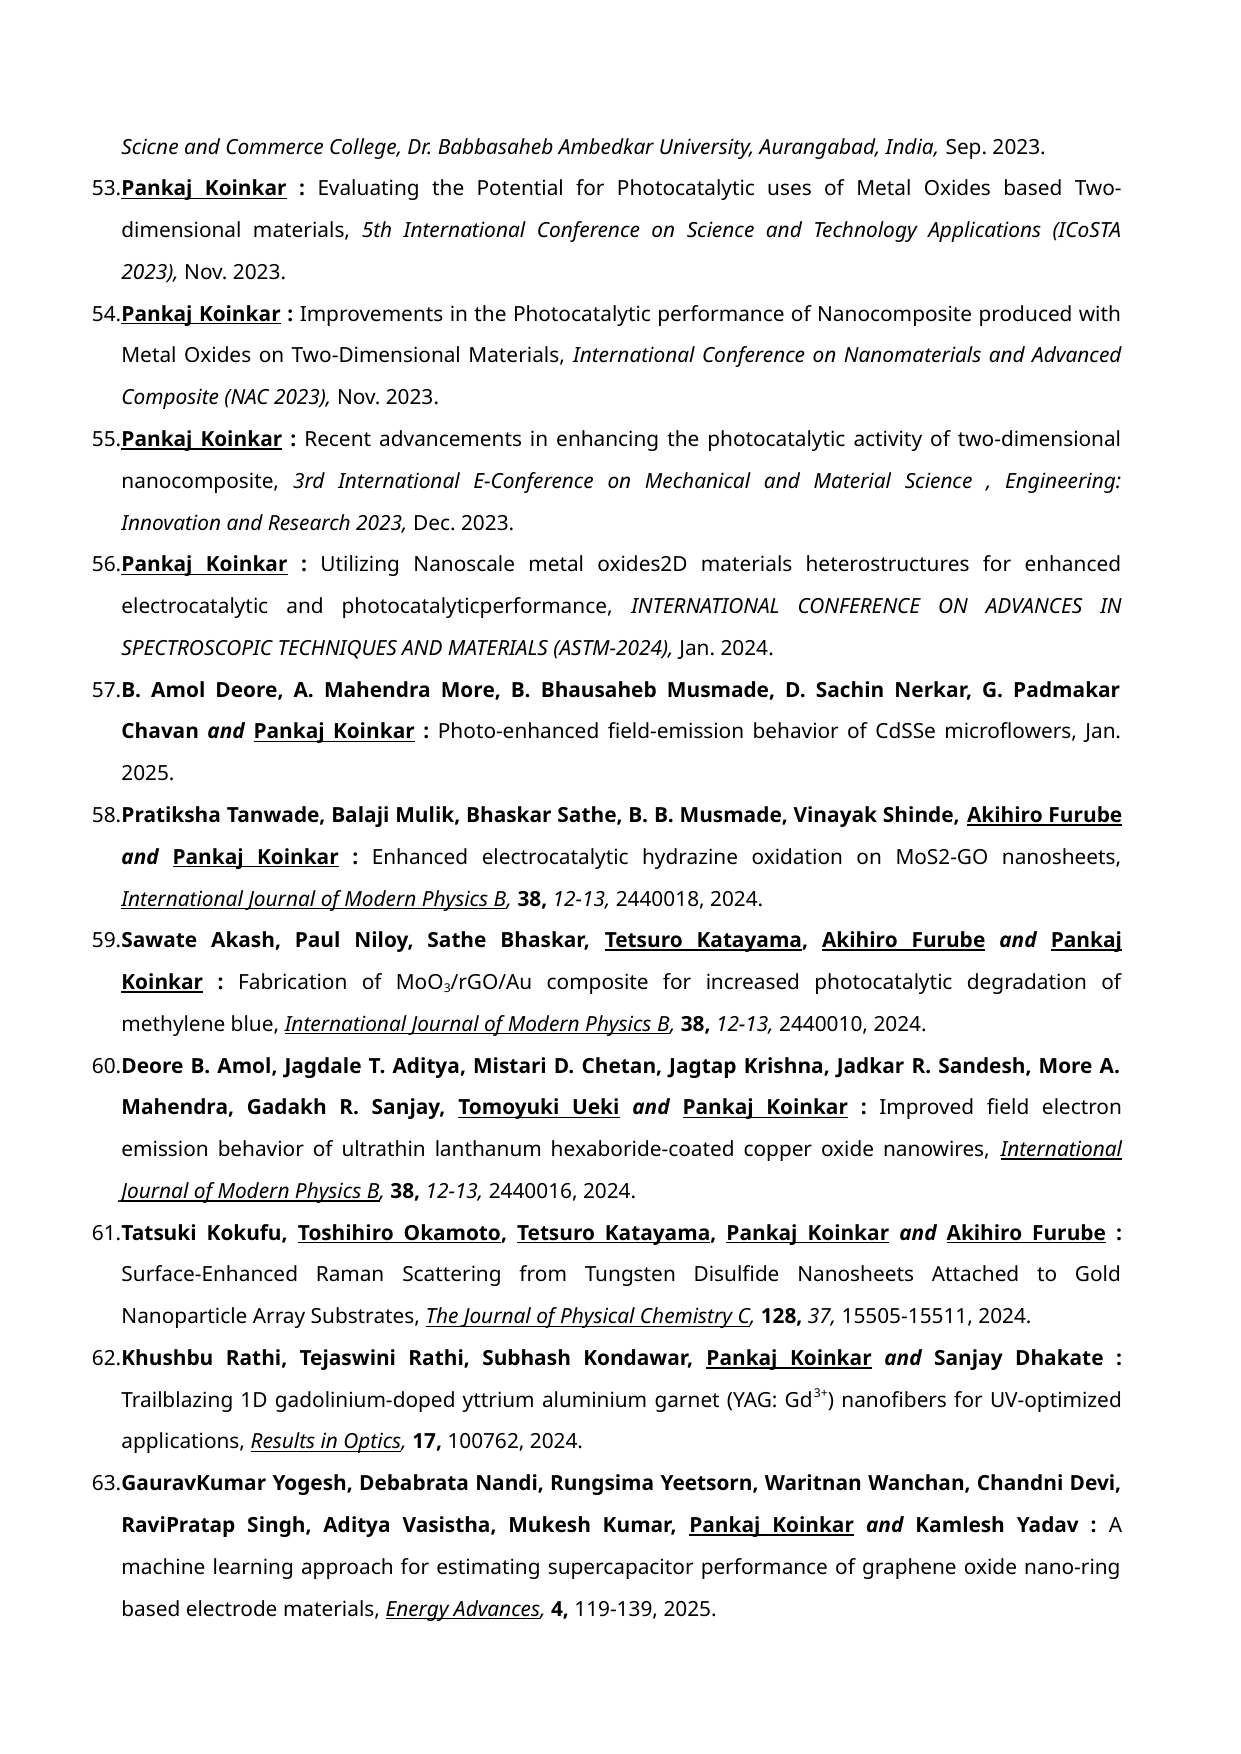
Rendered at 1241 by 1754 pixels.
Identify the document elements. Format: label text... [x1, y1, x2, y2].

list Pratiksha Tanwade, Balaji Mulik, Bhaskar Sathe, B. B. Musmade, Vinayak Shinde, Akihiro Furube and Pankaj Koinkar : Enhanced electrocatalytic hydrazine oxidation on MoS2-GO nanosheets, International Journal of Modern Physics B, 38, 12-13, 2440018, 2024. [92, 793, 1122, 919]
list Tatsuki Kokufu, Toshihiro Okamoto, Tetsuro Katayama, Pankaj Koinkar and Akihiro Furube : Surface-Enhanced Raman Scattering from Tungsten Disulfide Nanosheets Attached to Gold Nanoparticle Array Substrates, The Journal of Physical Chemistry C, 128, 37, 15505-15511, 2024. [92, 1211, 1122, 1336]
list Pankaj Koinkar : Recent advancements in enhancing the photocatalytic activity of two-dimensional nanocomposite, 3rd International E-Conference on Mechanical and Material Science , Engineering: Innovation and Research 2023, Dec. 2023. [92, 417, 1122, 543]
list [92, 125, 1122, 167]
list Pankaj Koinkar : Evaluating the Potential for Photocatalytic uses of Metal Oxides based Two-dimensional materials, 5th International Conference on Science and Technology Applications (ICoSTA 2023), Nov. 2023. [92, 167, 1122, 292]
list Deore B. Amol, Jagdale T. Aditya, Mistari D. Chetan, Jagtap Krishna, Jadkar R. Sandesh, More A. Mahendra, Gadakh R. Sanjay, Tomoyuki Ueki and Pankaj Koinkar : Improved field electron emission behavior of ultrathin lanthanum hexaboride-coated copper oxide nanowires, International Journal of Modern Physics B, 38, 12-13, 2440016, 2024. [92, 1044, 1122, 1211]
list Sawate Akash, Paul Niloy, Sathe Bhaskar, Tetsuro Katayama, Akihiro Furube and Pankaj Koinkar : Fabrication of MoO3/rGO/Au composite for increased photocatalytic degradation of methylene blue, International Journal of Modern Physics B, 38, 12-13, 2440010, 2024. [92, 919, 1122, 1044]
list GauravKumar Yogesh, Debabrata Nandi, Rungsima Yeetsorn, Waritnan Wanchan, Chandni Devi, RaviPratap Singh, Aditya Vasistha, Mukesh Kumar, Pankaj Koinkar and Kamlesh Yadav : A machine learning approach for estimating supercapacitor performance of graphene oxide nano-ring based electrode materials, Energy Advances, 4, 119-139, 2025. [92, 1462, 1122, 1629]
list Pankaj Koinkar : Utilizing Nanoscale metal oxides2D materials heterostructures for enhanced electrocatalytic and photocatalyticperformance, INTERNATIONAL CONFERENCE ON ADVANCES IN SPECTROSCOPIC TECHNIQUES AND MATERIALS (ASTM-2024), Jan. 2024. [92, 543, 1122, 668]
list Pankaj Koinkar : Improvements in the Photocatalytic performance of Nanocomposite produced with Metal Oxides on Two-Dimensional Materials, International Conference on Nanomaterials and Advanced Composite (NAC 2023), Nov. 2023. [92, 292, 1122, 417]
list Khushbu Rathi, Tejaswini Rathi, Subhash Kondawar, Pankaj Koinkar and Sanjay Dhakate : Trailblazing 1D gadolinium-doped yttrium aluminium garnet (YAG: Gd3+) nanofibers for UV-optimized applications, Results in Optics, 17, 100762, 2024. [92, 1336, 1122, 1462]
list B. Amol Deore, A. Mahendra More, B. Bhausaheb Musmade, D. Sachin Nerkar, G. Padmakar Chavan and Pankaj Koinkar : Photo-enhanced field-emission behavior of CdSSe microflowers, Jan. 2025. [92, 668, 1122, 793]
